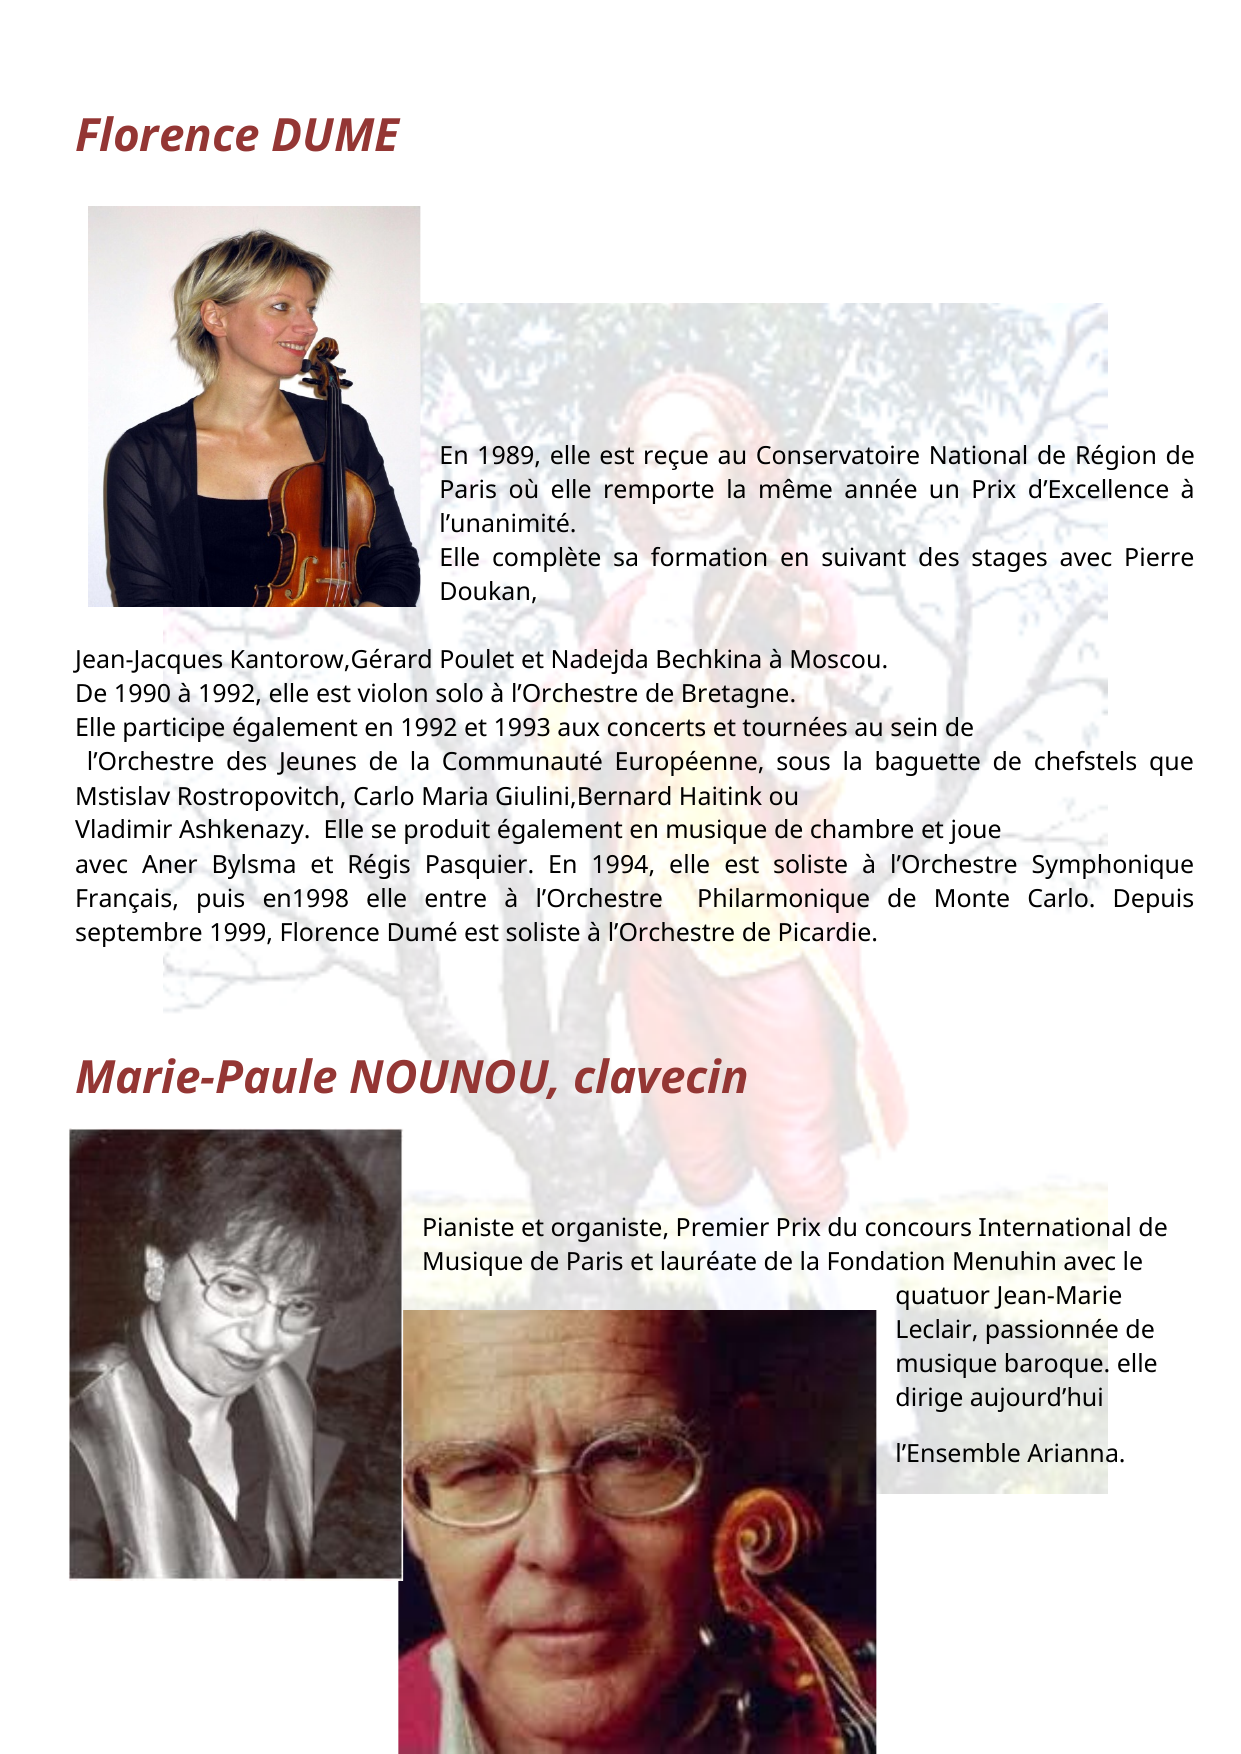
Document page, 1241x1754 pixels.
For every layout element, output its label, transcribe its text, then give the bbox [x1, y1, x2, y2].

text Vladimir Ashkenazy. Elle se produit également en musique de chambre et joue [75, 812, 1196, 846]
text Elle participe également en 1992 et 1993 aux concerts et tournées au sein de [75, 710, 1196, 744]
text En 1989, elle est reçue au Conservatoire National de Région de Paris où elle remporte la même année un Prix d’Excellence à l’unanimité. [75, 437, 1196, 540]
text Jean-Jacques Kantorow,Gérard Poulet et Nadejda Bechkina à Moscou. [75, 642, 1196, 676]
picture [88, 206, 421, 437]
text De 1990 à 1992, elle est violon solo à l’Orchestre de Bretagne. [75, 676, 1196, 710]
text l’Orchestre des Jeunes de la Communauté Européenne, sous la baguette de chefstels que Mstislav Rostropovitch, Carlo Maria Giulini,Bernard Haitink ou [75, 744, 1196, 812]
text Marie-Paule NOUNOU, clavecin [75, 1045, 1196, 1107]
text Pianiste et organiste, Premier Prix du concours International de Musique de Paris et lauréate de la Fondation Menuhin avec le quatuor Jean-Marie Leclair, passionnée de musique baroque. elle dirige aujourd’hui l’Ensemble Arianna. [404, 1209, 1196, 1476]
text avec Aner Bylsma et Régis Pasquier. En 1994, elle est soliste à l’Orchestre Symphonique Français, puis en1998 elle entre à l’Orchestre Philarmonique de Monte Carlo. Depuis septembre 1999, Florence Dumé est soliste à l’Orchestre de Picardie. [75, 846, 1196, 948]
text Florence DUME [75, 103, 1196, 165]
picture [68, 1128, 877, 1754]
text Elle complète sa formation en suivant des stages avec Pierre Doukan, [75, 540, 1196, 608]
